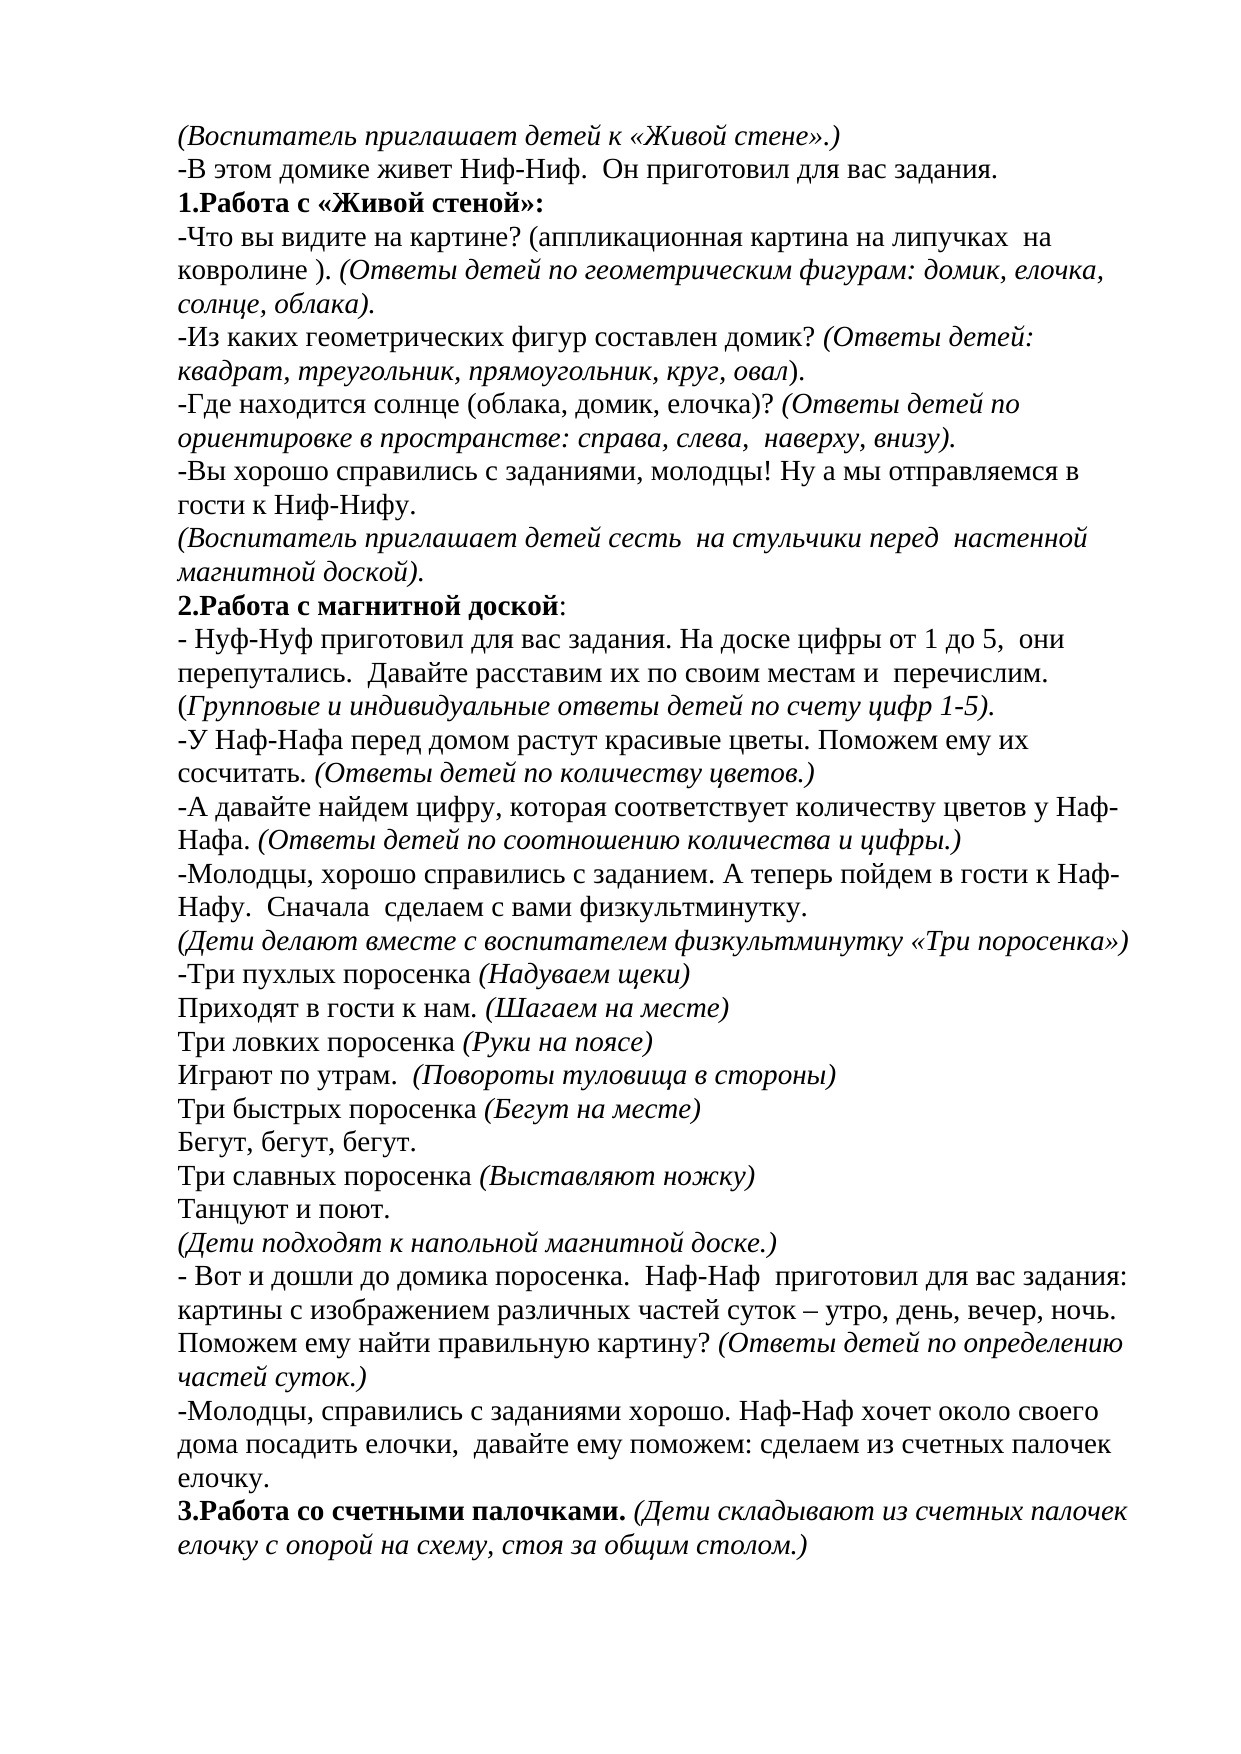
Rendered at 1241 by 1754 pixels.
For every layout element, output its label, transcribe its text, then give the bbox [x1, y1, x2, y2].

text 1.Работа с «Живой стеной»: [177, 185, 1152, 219]
text Приходят в гости к нам. (Шагаем на месте) [177, 990, 1152, 1024]
text 3.Работа со счетными палочками. (Дети складывают из счетных палочек елочку с опорой на схему, стоя за общим столом.) [177, 1493, 1152, 1560]
text -Вы хорошо справились с заданиями, молодцы! Ну а мы отправляемся в гости к Ниф-Нифу. [177, 453, 1152, 521]
text (Дети подходят к напольной магнитной доске.) [177, 1225, 1152, 1258]
text Играют по утрам. (Повороты туловища в стороны) [177, 1057, 1152, 1091]
text - Вот и дошли до домика поросенка. Наф-Наф приготовил для вас задания: картины с изображением различных частей суток – утро, день, вечер, ночь. Поможем ему найти правильную картину? (Ответы детей по определению частей суток.) [177, 1258, 1152, 1393]
text Три ловких поросенка (Руки на поясе) [177, 1024, 1152, 1057]
text -У Наф-Нафа перед домом растут красивые цветы. Поможем ему их сосчитать. (Ответы детей по количеству цветов.) [177, 722, 1152, 789]
text - Нуф-Нуф приготовил для вас задания. На доске цифры от 1 до 5, они перепутались. Давайте расставим их по своим местам и перечислим. (Групповые и индивидуальные ответы детей по счету цифр 1-5). [177, 621, 1152, 722]
text Три быстрых поросенка (Бегут на месте) [177, 1091, 1152, 1124]
text -Где находится солнце (облака, домик, елочка)? (Ответы детей по ориентировке в пространстве: справа, слева, наверху, внизу). [177, 386, 1152, 453]
text -В этом домике живет Ниф-Ниф. Он приготовил для вас задания. [177, 152, 1152, 185]
text (Воспитатель приглашает детей сесть на стульчики перед настенной магнитной доской). [177, 521, 1152, 588]
text -Три пухлых поросенка (Надуваем щеки) [177, 957, 1152, 990]
text Три славных поросенка (Выставляют ножку) [177, 1158, 1152, 1191]
text (Дети делают вместе с воспитателем физкультминутку «Три поросенка») [177, 923, 1152, 957]
text Танцуют и поют. [177, 1191, 1152, 1225]
text 2.Работа с магнитной доской: [177, 588, 1152, 621]
text (Воспитатель приглашает детей к «Живой стене».) [177, 118, 1152, 152]
text -Из каких геометрических фигур составлен домик? (Ответы детей: квадрат, треугольник, прямоугольник, круг, овал). [177, 319, 1152, 386]
text -А давайте найдем цифру, которая соответствует количеству цветов у Наф-Нафа. (Ответы детей по соотношению количества и цифры.) [177, 789, 1152, 856]
text -Молодцы, хорошо справились с заданием. А теперь пойдем в гости к Наф-Нафу. Сначала сделаем с вами физкультминутку. [177, 856, 1152, 923]
text -Молодцы, справились с заданиями хорошо. Наф-Наф хочет около своего дома посадить елочки, давайте ему поможем: сделаем из счетных палочек елочку. [177, 1393, 1152, 1493]
text -Что вы видите на картине? (аппликационная картина на липучках на ковролине ). (Ответы детей по геометрическим фигурам: домик, елочка, солнце, облака). [177, 219, 1152, 319]
text Бегут, бегут, бегут. [177, 1124, 1152, 1158]
